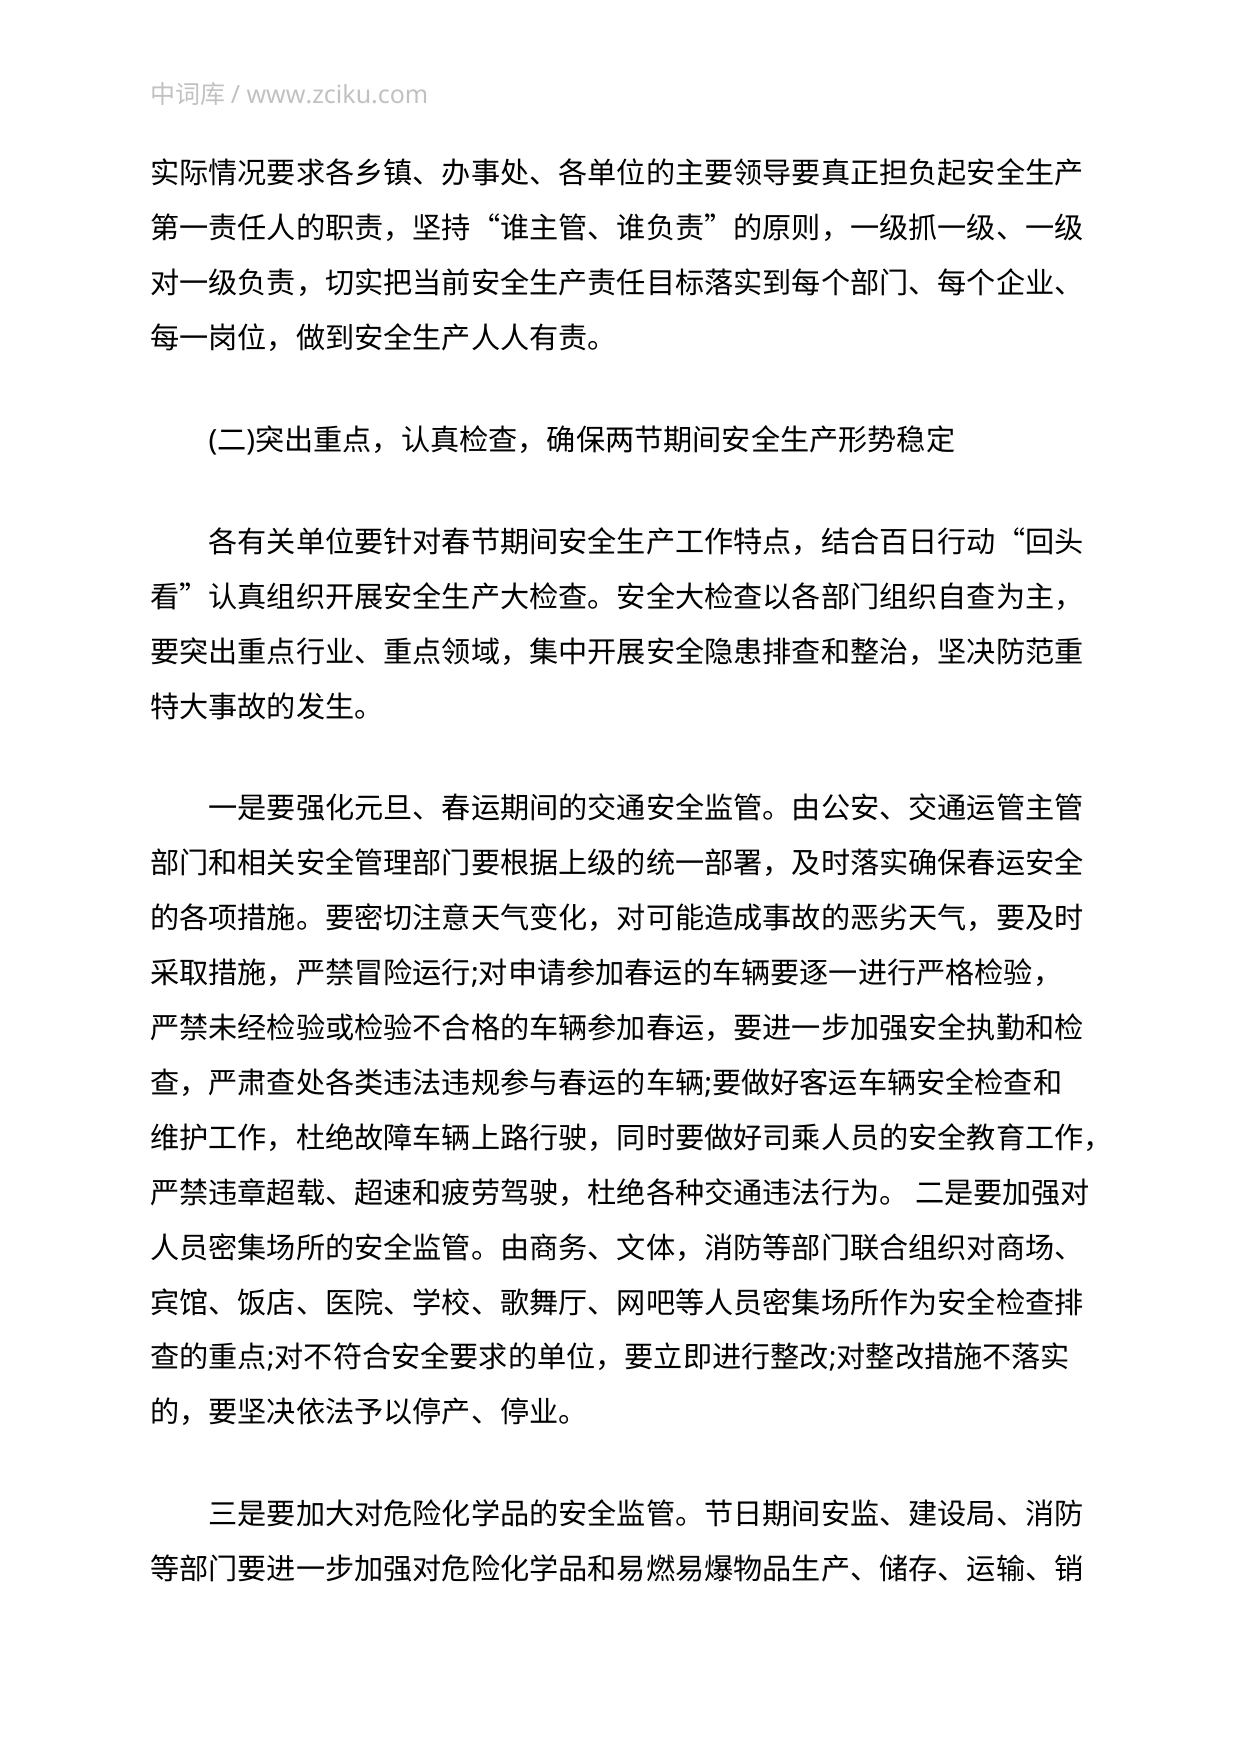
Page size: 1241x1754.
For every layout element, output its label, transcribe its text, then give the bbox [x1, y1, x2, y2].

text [150, 1491, 1090, 1588]
text 各有关单位要针对春节期间安全生产工作特点，结合百日行动“回头看”认真组织开展安全生产大检查。安全大检查以各部门组织自查为主，要突出重点行业、重点领域，集中开展安全隐患排查和整治，坚决防范重特大事故的发生。 [150, 518, 1090, 725]
text (二)突出重点，认真检查，确保两节期间安全生产形势稳定 [150, 416, 1090, 459]
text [150, 150, 1090, 357]
text 一是要强化元旦、春运期间的交通安全监管。由公安、交通运管主管部门和相关安全管理部门要根据上级的统一部署，及时落实确保春运安全的各项措施。要密切注意天气变化，对可能造成事故的恶劣天气，要及时采取措施，严禁冒险运行;对申请参加春运的车辆要逐一进行严格检验，严禁未经检验或检验不合格的车辆参加春运，要进一步加强安全执勤和检查，严肃查处各类违法违规参与春运的车辆;要做好客运车辆安全检查和维护工作，杜绝故障车辆上路行驶，同时要做好司乘人员的安全教育工作，严禁违章超载、超速和疲劳驾驶，杜绝各种交通违法行为。 二是要加强对人员密集场所的安全监管。由商务、文体，消防等部门联合组织对商场、宾馆、饭店、医院、学校、歌舞厅、网吧等人员密集场所作为安全检查排查的重点;对不符合安全要求的单位，要立即进行整改;对整改措施不落实的，要坚决依法予以停产、停业。 [150, 785, 1090, 1431]
